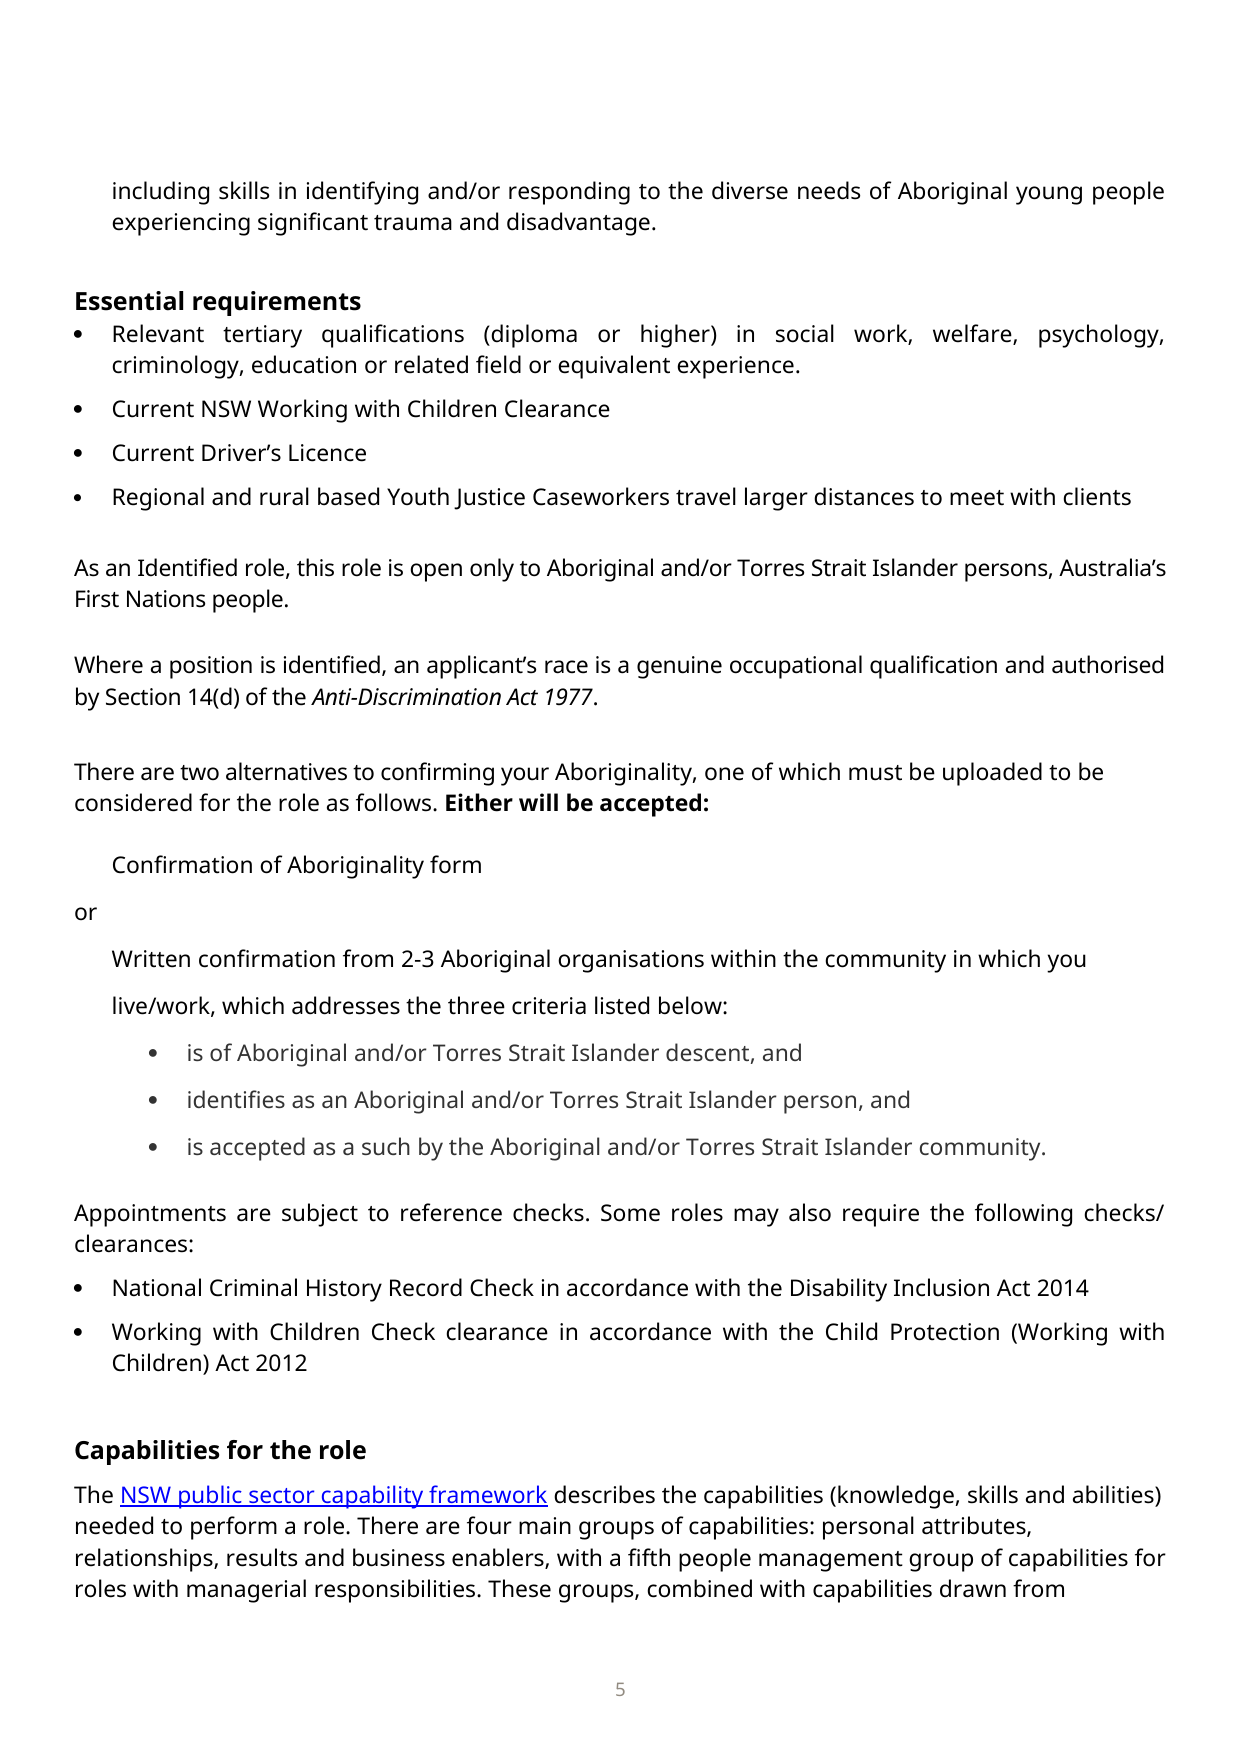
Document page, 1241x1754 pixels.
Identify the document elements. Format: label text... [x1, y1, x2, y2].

list identifies as an Aboriginal and/or Torres Strait Islander person, and [149, 1084, 1166, 1115]
list National Criminal History Record Check in accordance with the Disability Inclusion Act 2014 [74, 1272, 1166, 1303]
subtitle Capabilities for the role [74, 1425, 1166, 1467]
list As an Identified role, this role is open only to Aboriginal and/or Torres Strait Islander persons, Australia’s First Nations people. [74, 551, 1166, 614]
list Current NSW Working with Children Clearance [74, 393, 1166, 424]
list Working with Children Check clearance in accordance with the Child Protection (Working with Children) Act 2012 [74, 1316, 1166, 1378]
text Confirmation of Aboriginality form [111, 849, 1166, 881]
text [74, 1479, 1166, 1604]
text Where a position is identified, an applicant’s race is a genuine occupational qualification and authorised by Section 14(d) of the Anti-Discrimination Act 1977. [74, 649, 1166, 712]
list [74, 175, 1166, 237]
text Appointments are subject to reference checks. Some roles may also require the following checks/ clearances: [74, 1197, 1166, 1259]
subtitle Essential requirements [74, 284, 1166, 318]
list is of Aboriginal and/or Torres Strait Islander descent, and [149, 1037, 1166, 1068]
list There are two alternatives to confirming your Aboriginality, one of which must be uploaded to be considered for the role as follows. Either will be accepted: [74, 756, 1166, 818]
list Relevant tertiary qualifications (diploma or higher) in social work, welfare, psychology, criminology, education or related field or equivalent experience. [74, 318, 1166, 381]
list Current Driver’s Licence [74, 437, 1166, 468]
list Regional and rural based Youth Justice Caseworkers travel larger distances to meet with clients [74, 481, 1166, 512]
list is accepted as a such by the Aboriginal and/or Torres Strait Islander community. [149, 1131, 1166, 1162]
text or [74, 896, 1166, 927]
text Written confirmation from 2-3 Aboriginal organisations within the community in which you live/work, which addresses the three criteria listed below: [111, 943, 1166, 1021]
